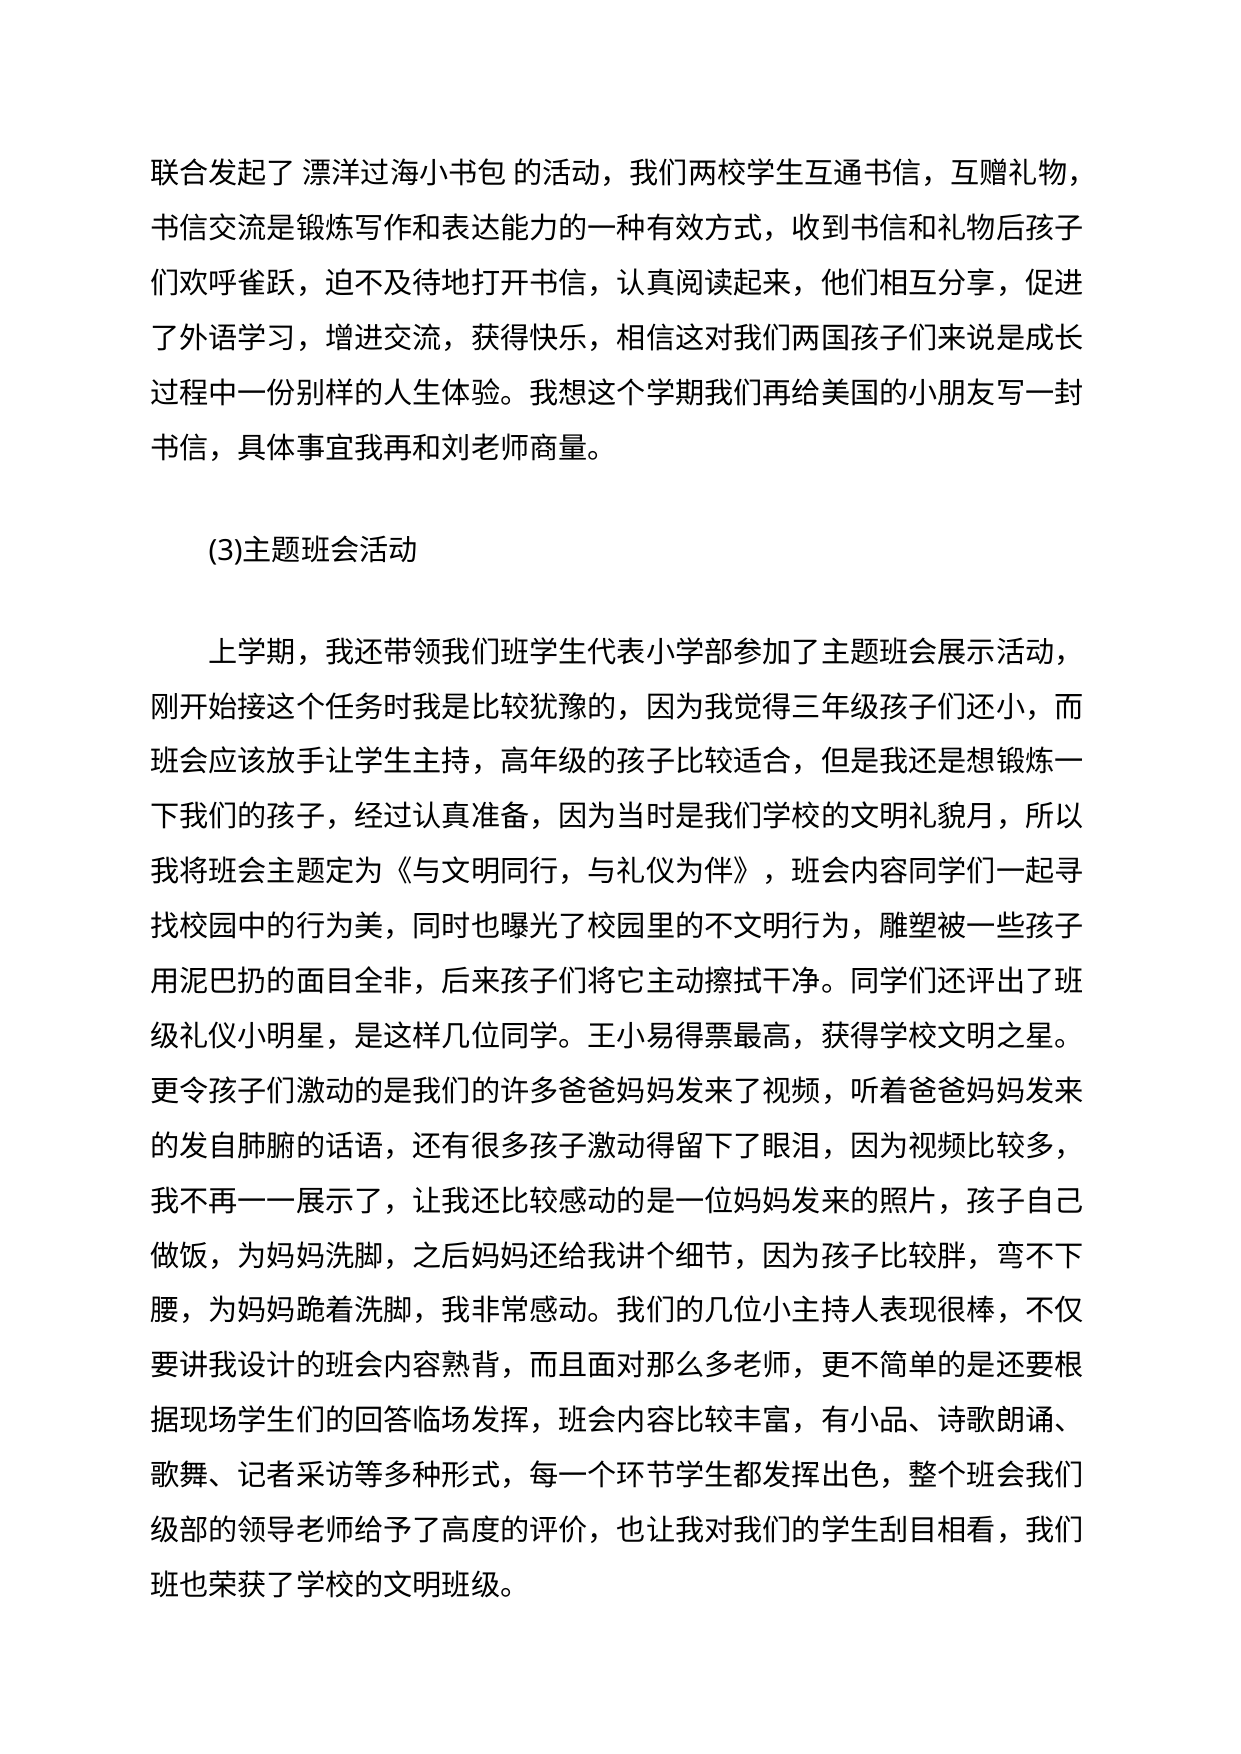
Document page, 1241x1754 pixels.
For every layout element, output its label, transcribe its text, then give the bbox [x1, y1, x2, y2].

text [150, 150, 1090, 467]
text (3)主题班会活动 [150, 526, 1090, 569]
text 上学期，我还带领我们班学生代表小学部参加了主题班会展示活动，刚开始接这个任务时我是比较犹豫的，因为我觉得三年级孩子们还小，而班会应该放手让学生主持，高年级的孩子比较适合，但是我还是想锻炼一下我们的孩子，经过认真准备，因为当时是我们学校的文明礼貌月，所以我将班会主题定为《与文明同行，与礼仪为伴》，班会内容同学们一起寻找校园中的行为美，同时也曝光了校园里的不文明行为，雕塑被一些孩子用泥巴扔的面目全非，后来孩子们将它主动擦拭干净。同学们还评出了班级礼仪小明星，是这样几位同学。王小易得票最高，获得学校文明之星。更令孩子们激动的是我们的许多爸爸妈妈发来了视频，听着爸爸妈妈发来的发自肺腑的话语，还有很多孩子激动得留下了眼泪，因为视频比较多，我不再一一展示了，让我还比较感动的是一位妈妈发来的照片，孩子自己做饭，为妈妈洗脚，之后妈妈还给我讲个细节，因为孩子比较胖，弯不下腰，为妈妈跪着洗脚，我非常感动。我们的几位小主持人表现很棒，不仅要讲我设计的班会内容熟背，而且面对那么多老师，更不简单的是还要根据现场学生们的回答临场发挥，班会内容比较丰富，有小品、诗歌朗诵、歌舞、记者采访等多种形式，每一个环节学生都发挥出色，整个班会我们级部的领导老师给予了高度的评价，也让我对我们的学生刮目相看，我们班也荣获了学校的文明班级。 [150, 628, 1090, 1604]
